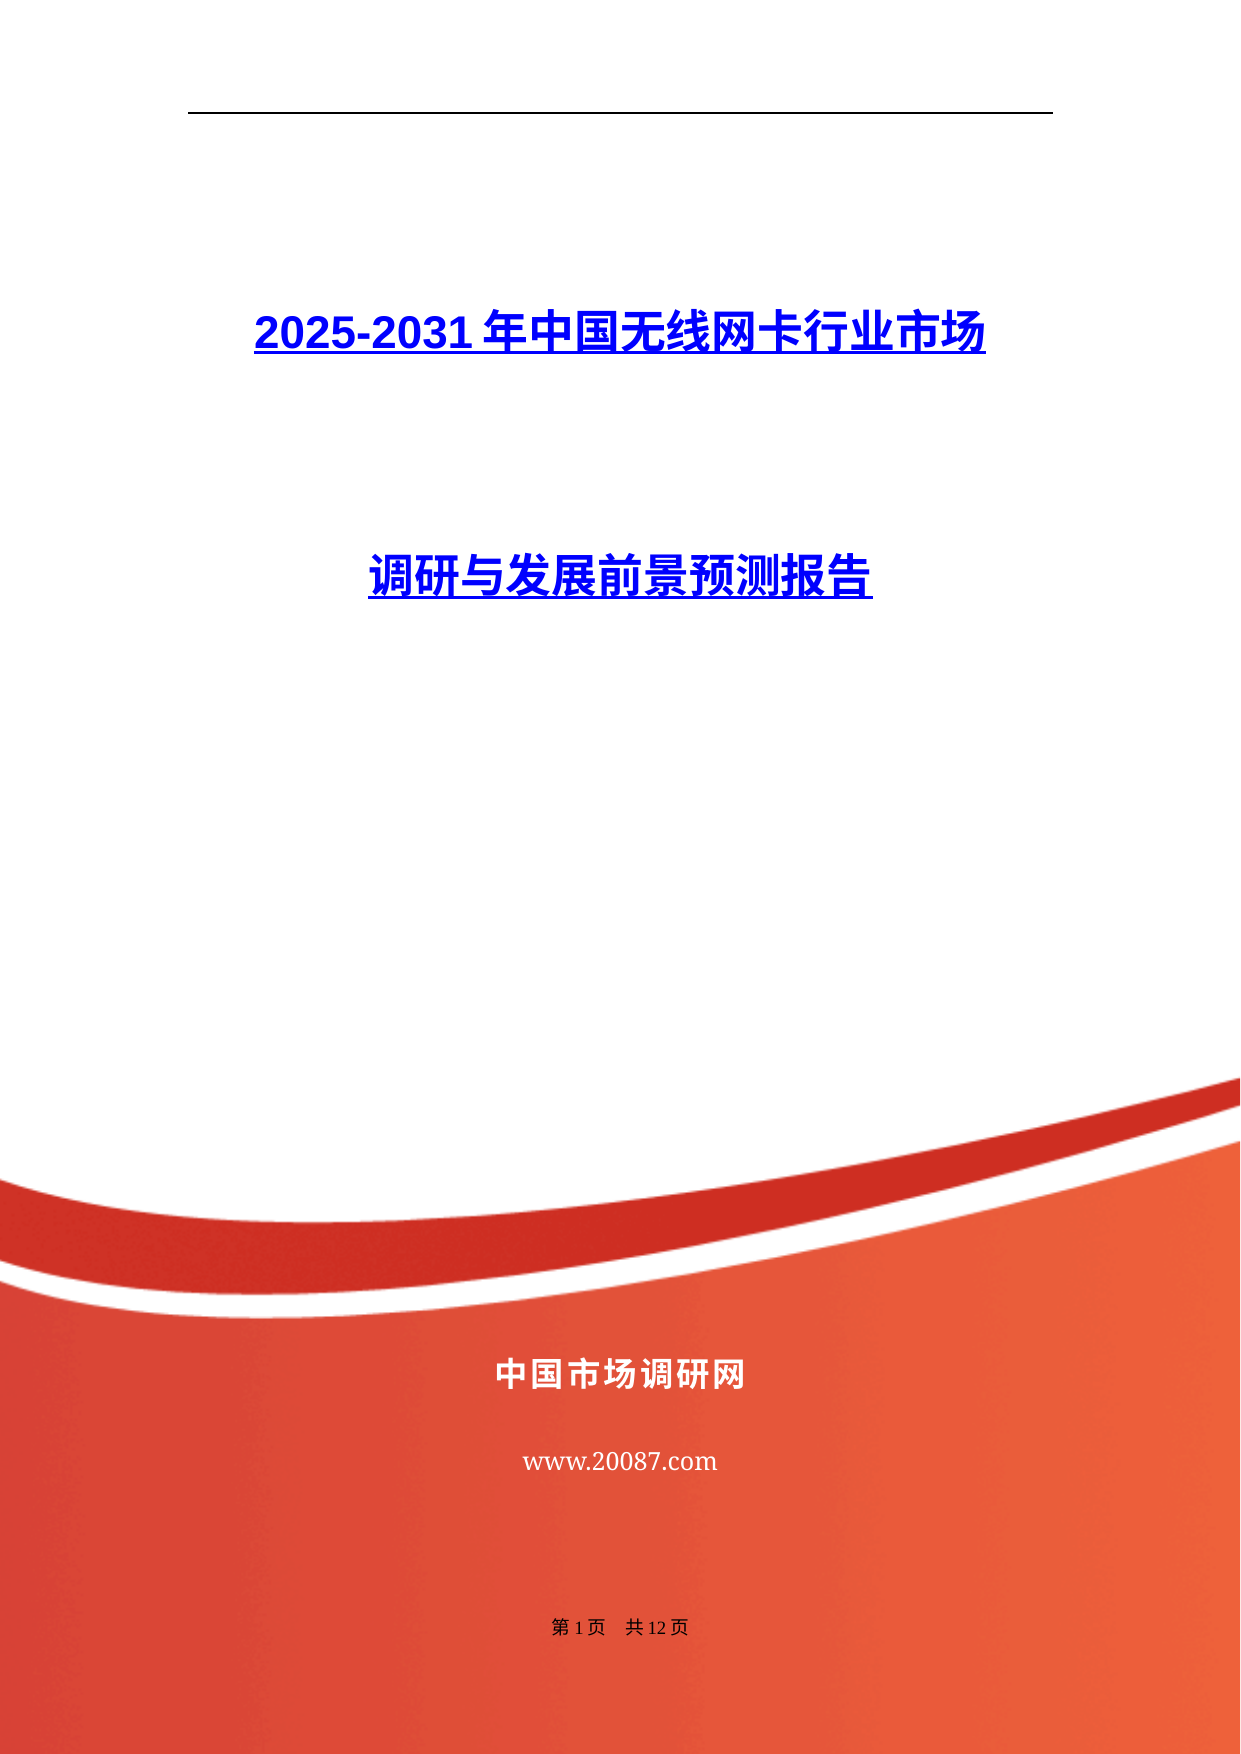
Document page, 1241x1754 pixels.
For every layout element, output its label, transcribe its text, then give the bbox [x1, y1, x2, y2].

subtitle 中国市场调研网 [187, 1339, 1053, 1404]
text www.20087.com [187, 1428, 1053, 1493]
picture [0, 1006, 1241, 1754]
table_header 2025-2031年中国无线网卡行业市场调研与发展前景预测报告 [188, 207, 1053, 773]
